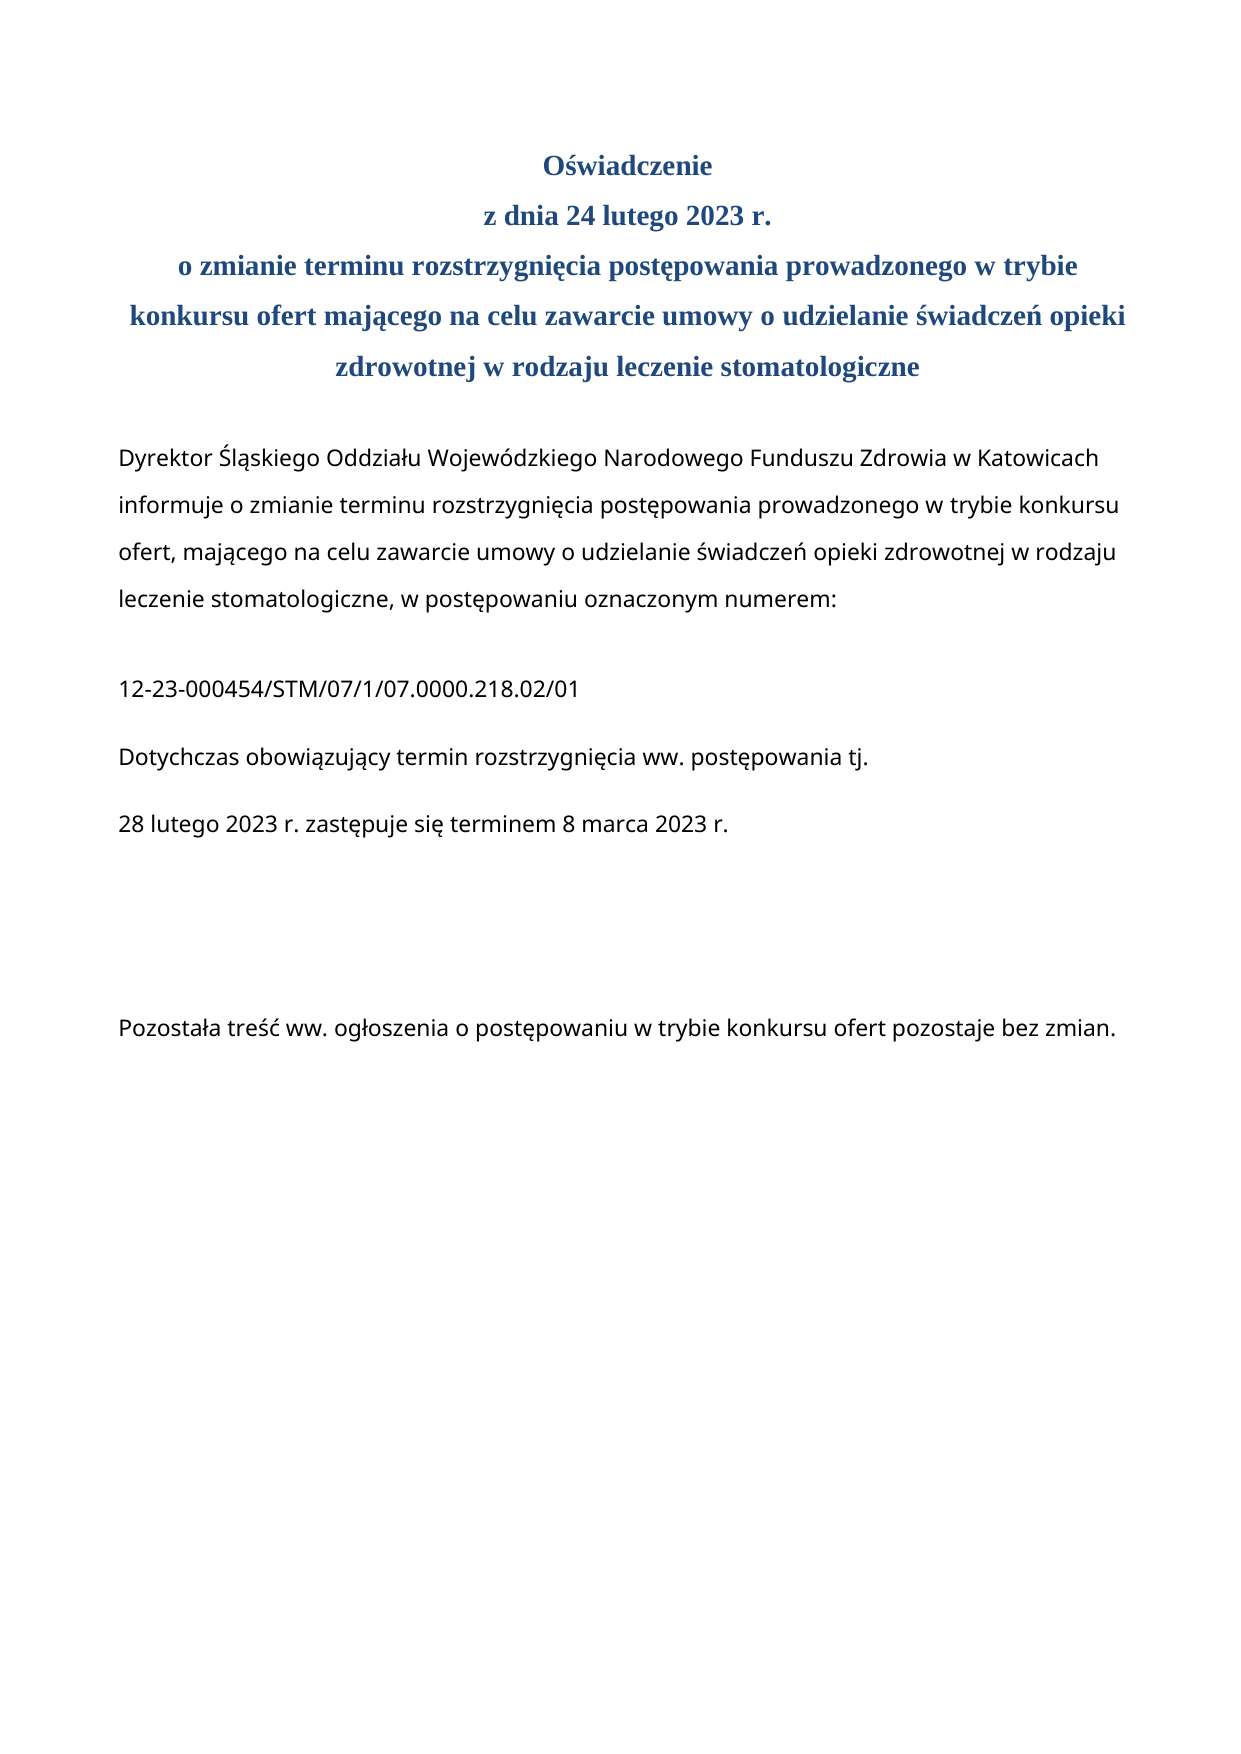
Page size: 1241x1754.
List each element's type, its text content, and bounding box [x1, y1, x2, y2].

text 28 lutego 2023 r. zastępuje się terminem 8 marca 2023 r. [118, 808, 1137, 839]
text Pozostała treść ww. ogłoszenia o postępowaniu w trybie konkursu ofert pozostaje bez zmian. [118, 1011, 1137, 1043]
text 12-23-000454/STM/07/1/07.0000.218.02/01 [118, 673, 591, 704]
text Dotychczas obowiązujący termin rozstrzygnięcia ww. postępowania tj. [118, 741, 1137, 772]
text z dnia 24 lutego 2023 r. [118, 198, 1137, 231]
text o zmianie terminu rozstrzygnięcia postępowania prowadzonego w trybie konkursu ofert mającego na celu zawarcie umowy o udzielanie świadczeń opieki zdrowotnej w rodzaju leczenie stomatologiczne [118, 248, 1137, 382]
text Oświadczenie [118, 148, 1137, 181]
text Dyrektor Śląskiego Oddziału Wojewódzkiego Narodowego Funduszu Zdrowia w Katowicach informuje o zmianie terminu rozstrzygnięcia postępowania prowadzonego w trybie konkursu ofert, mającego na celu zawarcie umowy o udzielanie świadczeń opieki zdrowotnej w rodzaju leczenie stomatologiczne, w postępowaniu oznaczonym numerem: [118, 442, 1137, 614]
